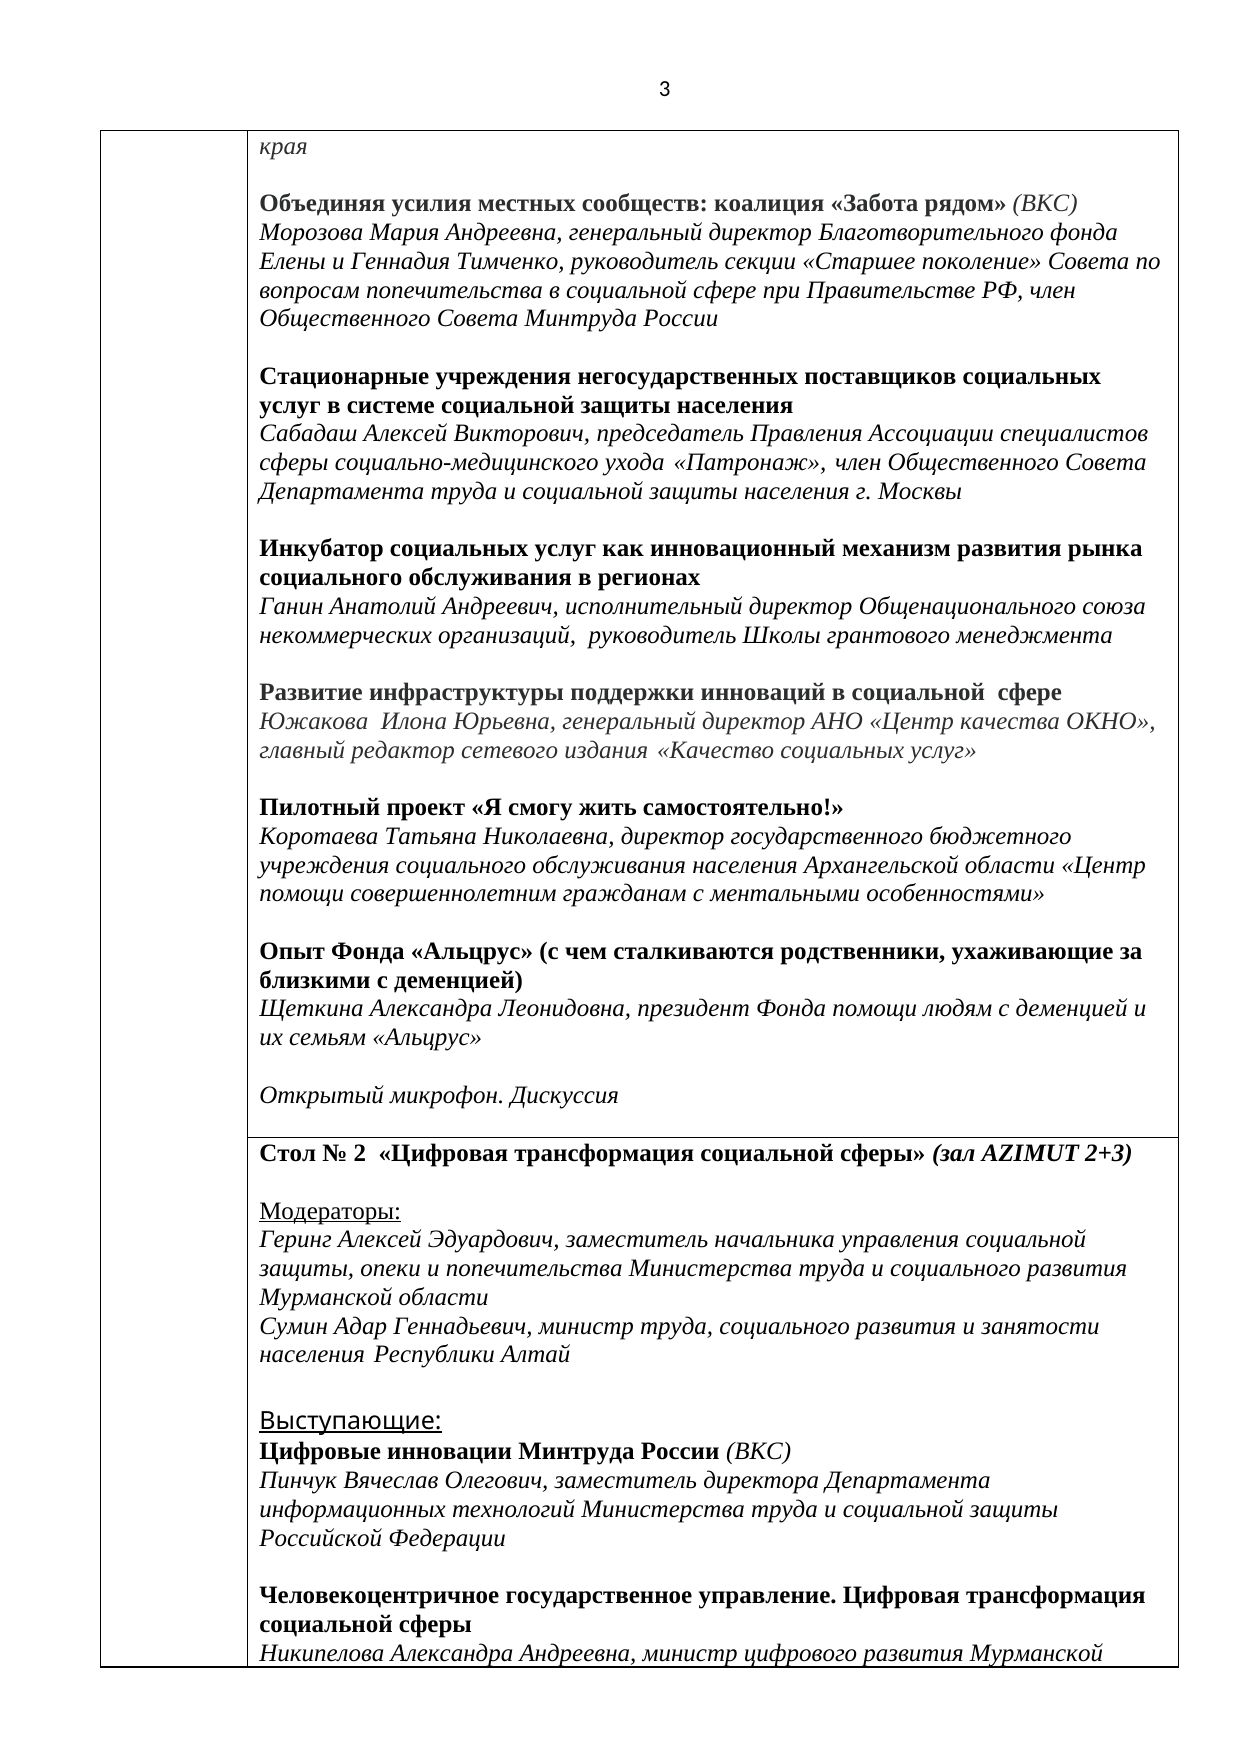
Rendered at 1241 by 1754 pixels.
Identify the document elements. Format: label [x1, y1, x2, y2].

table_cell [248, 1138, 1178, 1666]
table_cell [248, 131, 1178, 1137]
